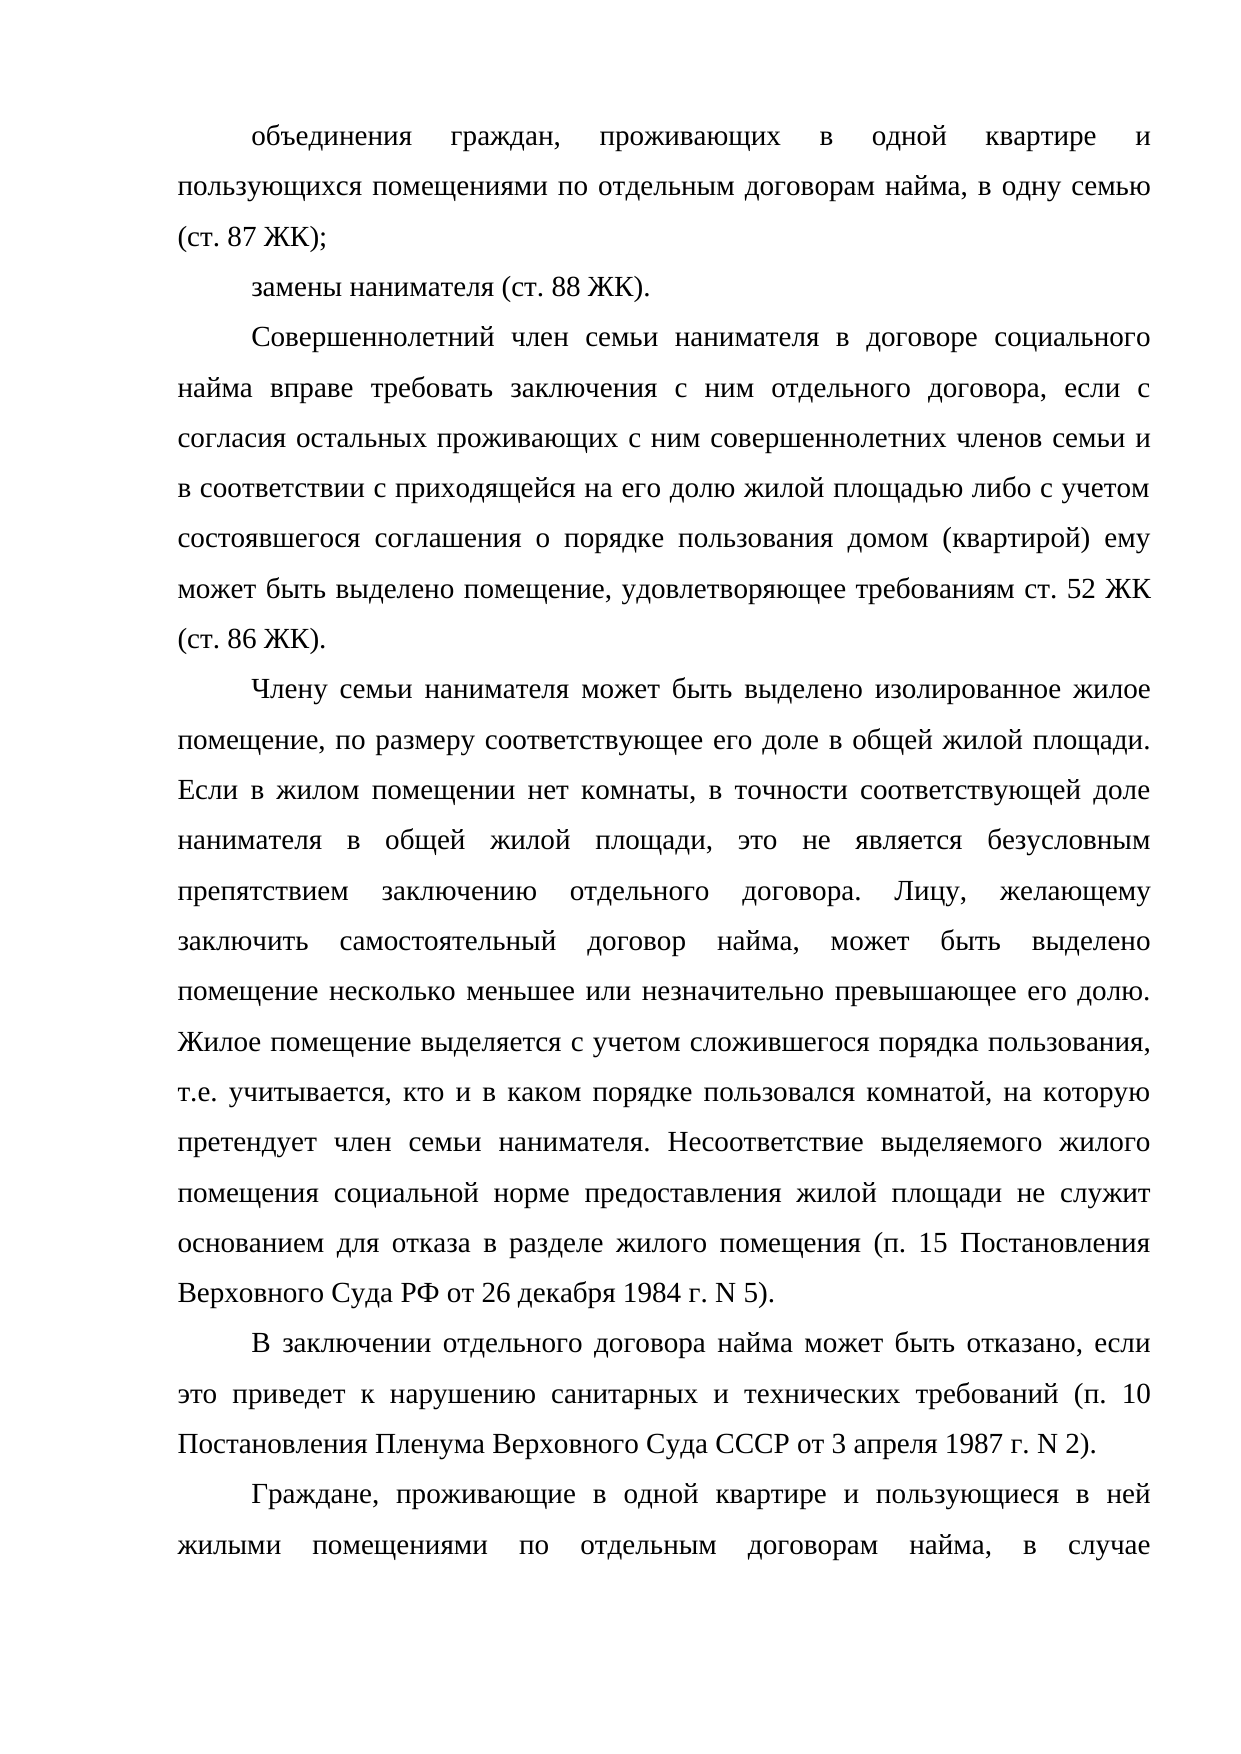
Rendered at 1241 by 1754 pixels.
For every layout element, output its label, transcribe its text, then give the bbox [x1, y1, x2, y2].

text замены нанимателя (ст. 88 ЖК). [177, 269, 1152, 303]
text Члену семьи нанимателя может быть выделено изолированное жилое помещение, по размеру соответствующее его доле в общей жилой площади. Если в жилом помещении нет комнаты, в точности соответствующей доле нанимателя в общей жилой площади, это не является безусловным препятствием заключению отдельного договора. Лицу, желающему заключить самостоятельный договор найма, может быть выделено помещение несколько меньшее или незначительно превышающее его долю. Жилое помещение выделяется с учетом сложившегося порядка пользования, т.е. учитывается, кто и в каком порядке пользовался комнатой, на которую претендует член семьи нанимателя. Несоответствие выделяемого жилого помещения социальной норме предоставления жилой площади не служит основанием для отказа в разделе жилого помещения (п. 15 Постановления Верховного Суда РФ от 26 декабря 1984 г. N 5). [177, 672, 1152, 1309]
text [177, 1477, 1152, 1560]
text Совершеннолетний член семьи нанимателя в договоре социального найма вправе требовать заключения с ним отдельного договора, если с согласия остальных проживающих с ним совершеннолетних членов семьи и в соответствии с приходящейся на его долю жилой площадью либо с учетом состоявшегося соглашения о порядке пользования домом (квартирой) ему может быть выделено помещение, удовлетворяющее требованиям ст. 52 ЖК (ст. 86 ЖК). [177, 319, 1152, 655]
text объединения граждан, проживающих в одной квартире и пользующихся помещениями по отдельным договорам найма, в одну семью (ст. 87 ЖК); [177, 118, 1152, 252]
text В заключении отдельного договора найма может быть отказано, если это приведет к нарушению санитарных и технических требований (п. 10 Постановления Пленума Верховного Суда СССР от 3 апреля 1987 г. N 2). [177, 1326, 1152, 1460]
